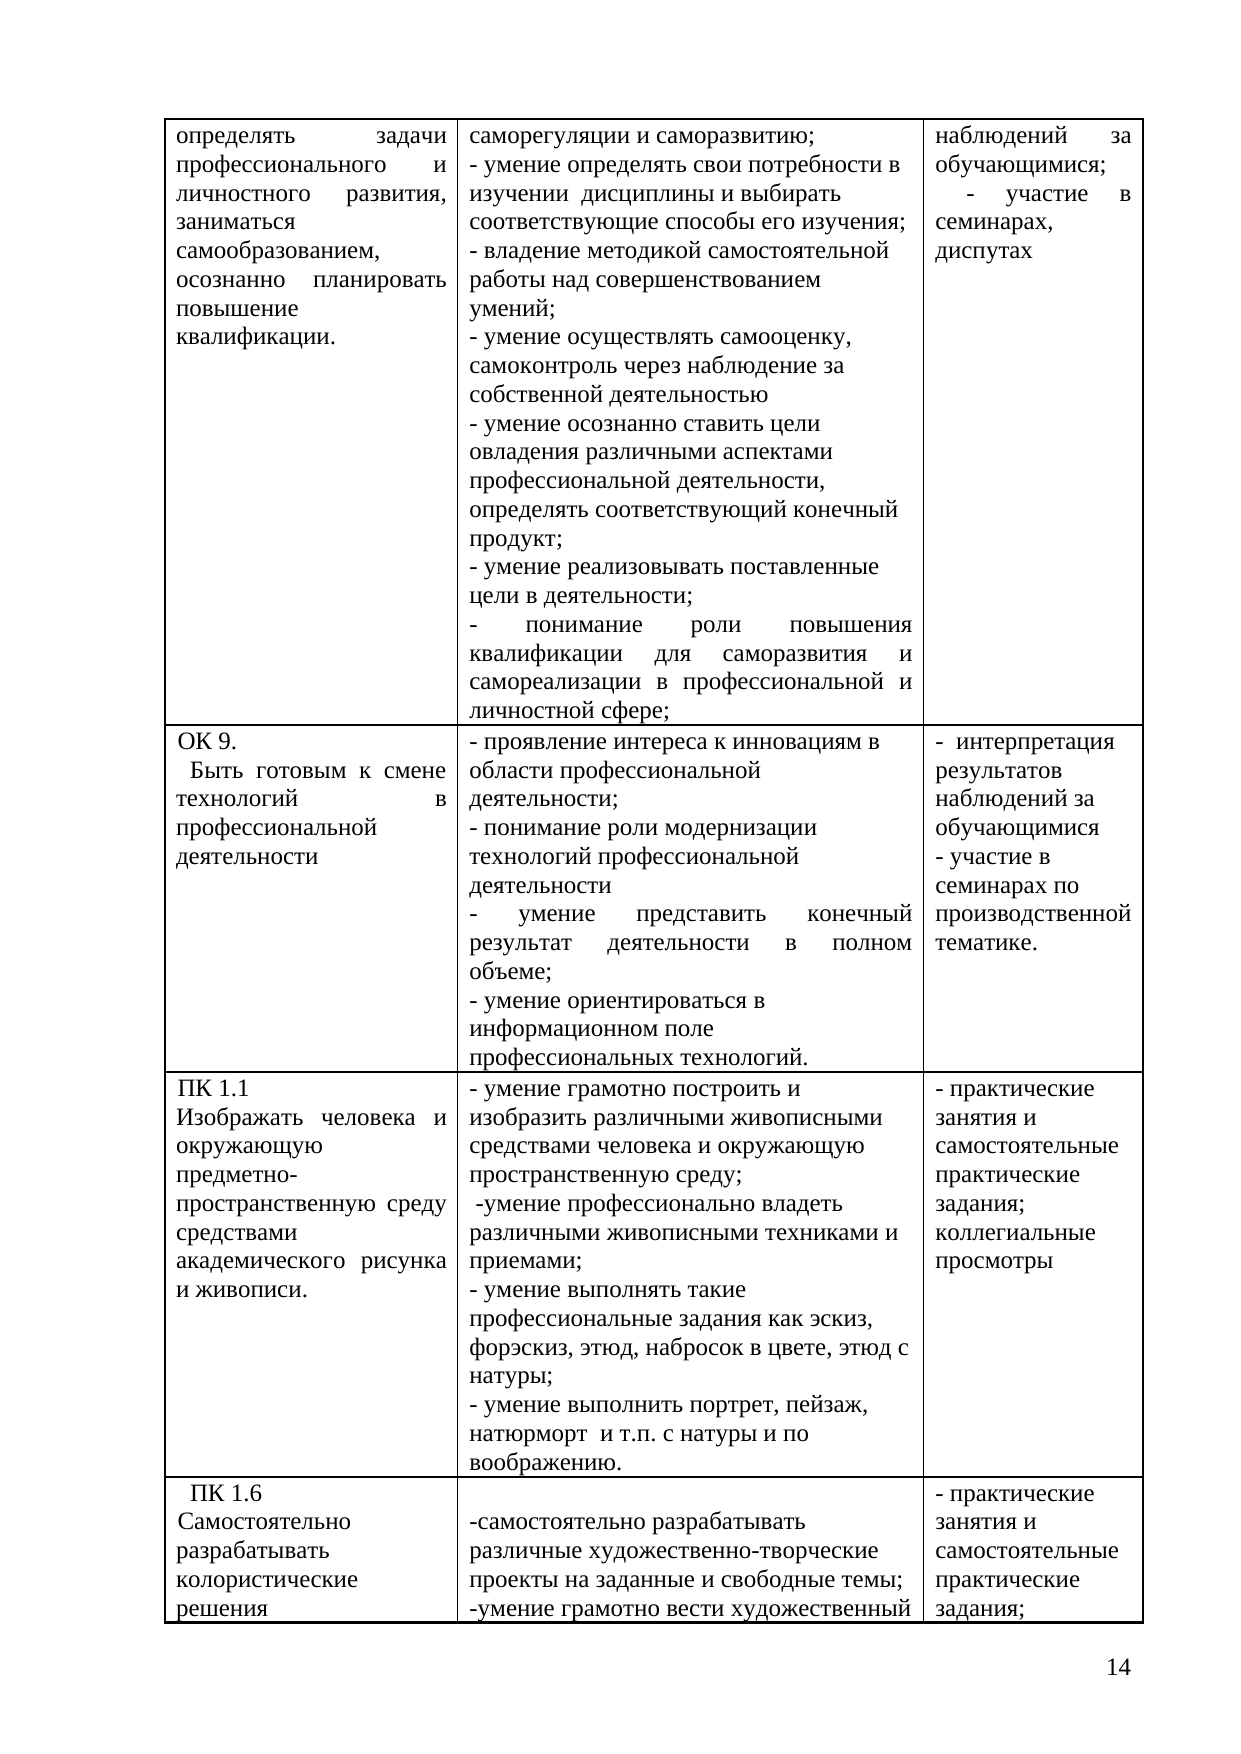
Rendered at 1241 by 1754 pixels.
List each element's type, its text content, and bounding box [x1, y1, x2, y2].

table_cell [924, 1478, 1142, 1621]
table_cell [166, 120, 457, 724]
table_cell - проявление интереса к инновациям в области профессиональной деятельности; - понимание роли модернизации технологий профессиональной деятельности - умение представить конечный результат деятельности в полном объеме; - умение ориентироваться в информационном поле профессиональных технологий. [458, 726, 923, 1071]
table_cell - практические занятия и самостоятельные практические задания; коллегиальные просмотры [924, 1073, 1142, 1476]
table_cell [924, 120, 1142, 724]
table_cell - интерпретация результатов наблюдений за обучающимися - участие в семинарах по производственной тематике. [924, 726, 1142, 1071]
table_cell ОК 9. Быть готовым к смене технологий в профессиональной деятельности [166, 726, 457, 1071]
table_cell - умение грамотно построить и изобразить различными живописными средствами человека и окружающую пространственную среду; -умение профессионально владеть различными живописными техниками и приемами; - умение выполнять такие профессиональные задания как эскиз, форэскиз, этюд, набросок в цвете, этюд с натуры; - умение выполнить портрет, пейзаж, натюрморт и т.п. с натуры и по воображению. [458, 1073, 923, 1476]
table_cell ПК 1.1 Изображать человека и окружающую предметно-пространственную среду средствами академического рисунка и живописи. [166, 1073, 457, 1476]
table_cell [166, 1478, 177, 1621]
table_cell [458, 120, 923, 724]
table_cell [458, 1478, 923, 1621]
